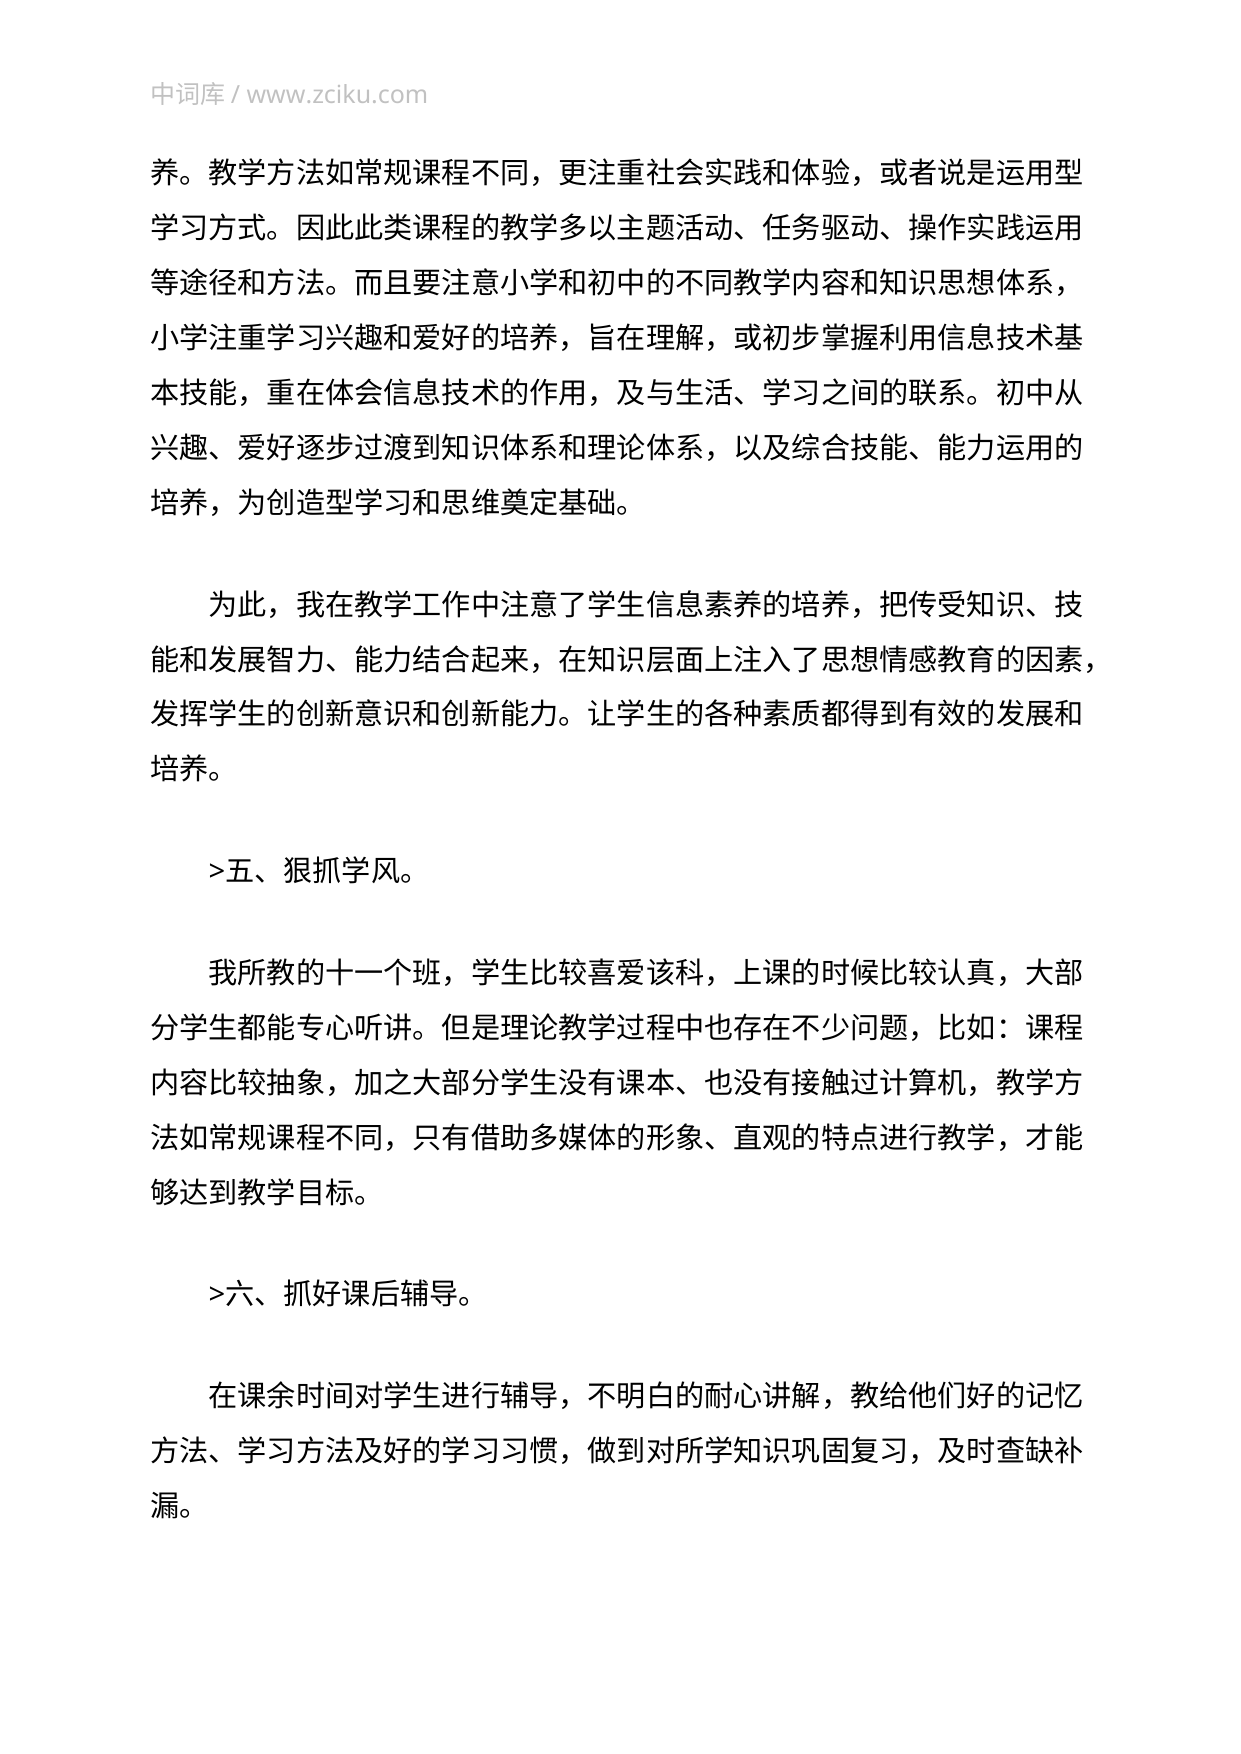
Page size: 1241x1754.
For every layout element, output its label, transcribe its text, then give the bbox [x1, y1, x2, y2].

text >六、抓好课后辅导。 [150, 1271, 1090, 1313]
text 为此，我在教学工作中注意了学生信息素养的培养，把传受知识、技能和发展智力、能力结合起来，在知识层面上注入了思想情感教育的因素，发挥学生的创新意识和创新能力。让学生的各种素质都得到有效的发展和培养。 [150, 581, 1090, 788]
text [150, 150, 1090, 522]
text 我所教的十一个班，学生比较喜爱该科，上课的时候比较认真，大部分学生都能专心听讲。但是理论教学过程中也存在不少问题，比如：课程内容比较抽象，加之大部分学生没有课本、也没有接触过计算机，教学方法如常规课程不同，只有借助多媒体的形象、直观的特点进行教学，才能够达到教学目标。 [150, 949, 1090, 1211]
text >五、狠抓学风。 [150, 848, 1090, 890]
text 在课余时间对学生进行辅导，不明白的耐心讲解，教给他们好的记忆方法、学习方法及好的学习习惯，做到对所学知识巩固复习，及时查缺补漏。 [150, 1373, 1090, 1525]
